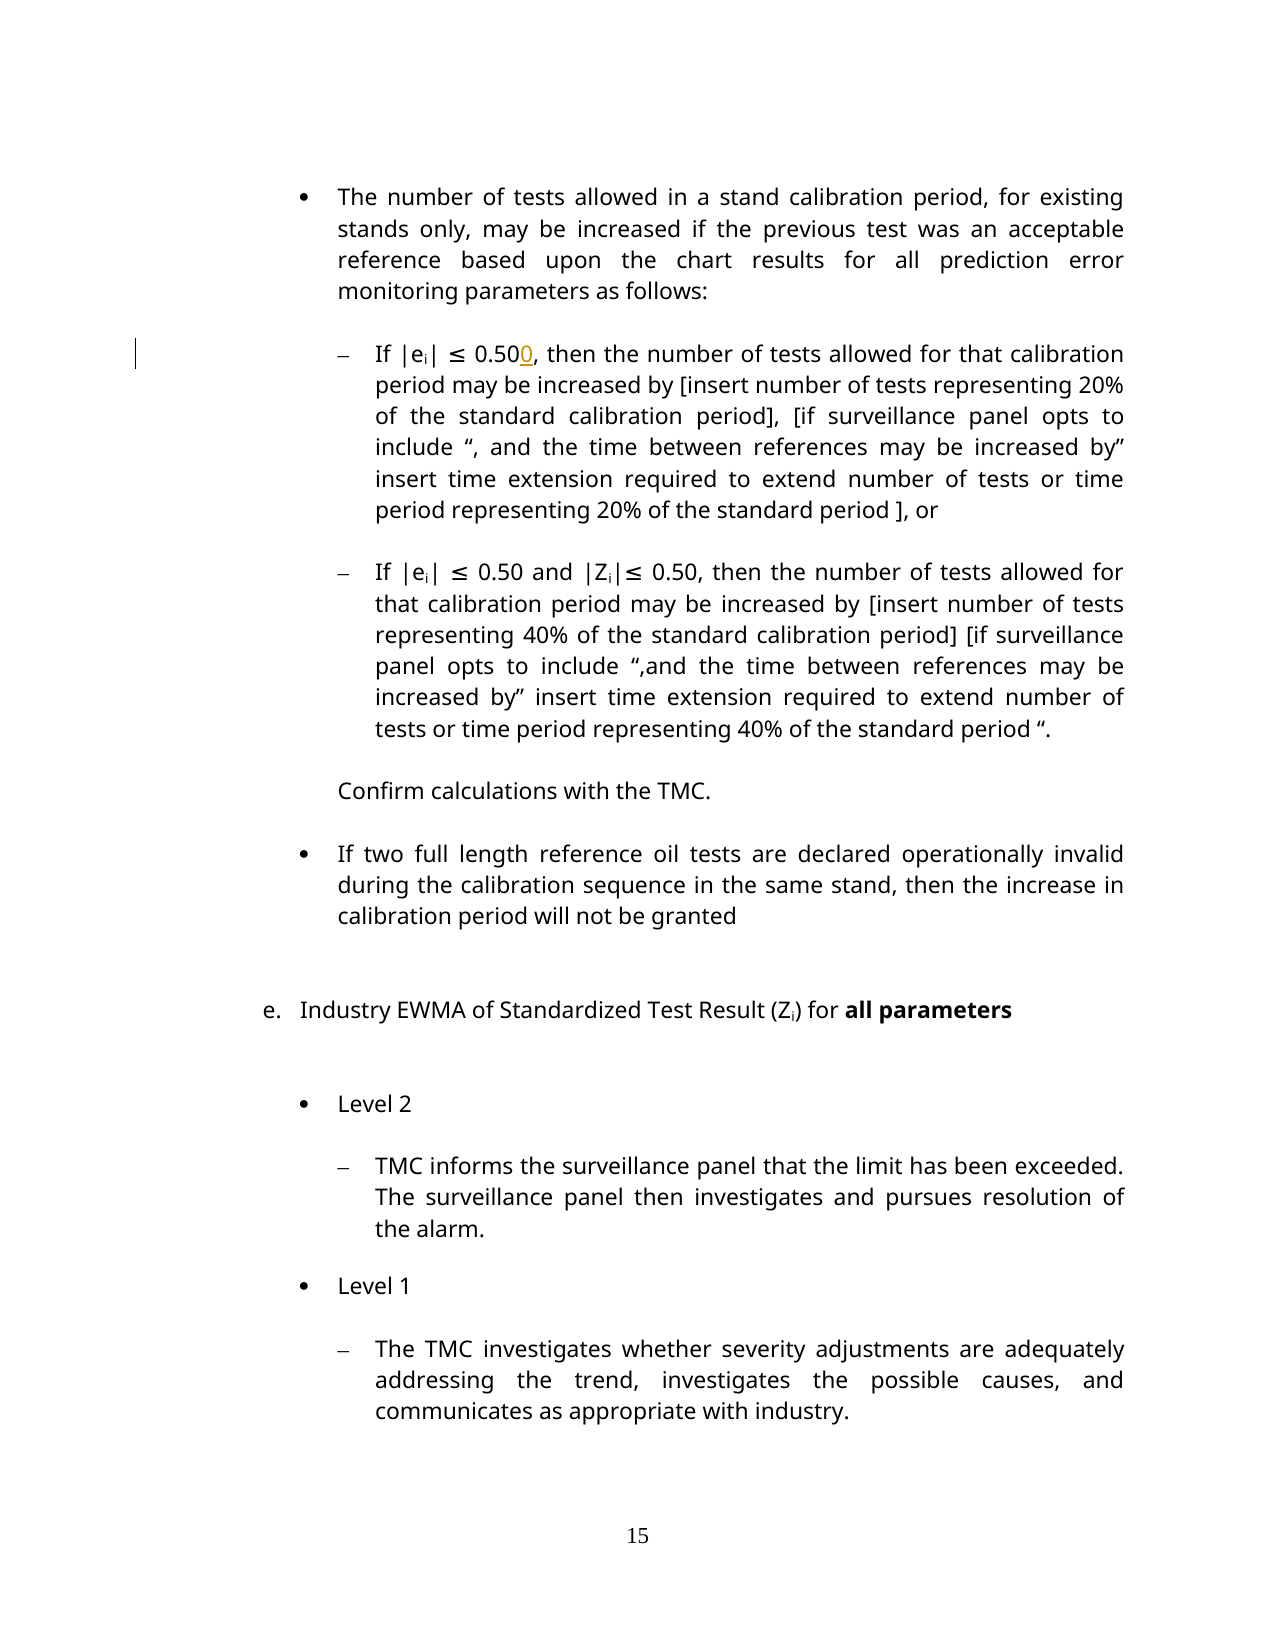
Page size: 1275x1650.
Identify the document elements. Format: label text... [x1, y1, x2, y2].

text e. Industry EWMA of Standardized Test Result (Zi) for all parameters [150, 994, 1125, 1025]
list The TMC investigates whether severity adjustments are adequately addressing the trend, investigates the possible causes, and communicates as appropriate with industry. [337, 1333, 1125, 1426]
list If |ei| ≤ 0.50, then the number of tests allowed for that calibration period may be increased by [insert number of tests representing 20% of the standard calibration period], [if surveillance panel opts to include “, and the time between references may be increased by” insert time extension required to extend number of tests or time period representing 20% of the standard period ], or [337, 337, 1125, 525]
text Level 1 [150, 1270, 1125, 1301]
list TMC informs the surveillance panel that the limit has been exceeded. The surveillance panel then investigates and pursues resolution of the alarm. [337, 1150, 1125, 1244]
list If |ei| ≤ 0.50 and |Zi|≤ 0.50, then the number of tests allowed for that calibration period may be increased by [insert number of tests representing 40% of the standard calibration period] [if surveillance panel opts to include “,and the time between references may be increased by” insert time extension required to extend number of tests or time period representing 40% of the standard period “. [337, 556, 1125, 744]
text If two full length reference oil tests are declared operationally invalid during the calibration sequence in the same stand, then the increase in calibration period will not be granted [150, 837, 1125, 931]
text Confirm calculations with the TMC. [337, 775, 1125, 806]
text Level 2 [187, 1087, 1125, 1119]
text The number of tests allowed in a stand calibration period, for existing stands only, may be increased if the previous test was an acceptable reference based upon the chart results for all prediction error monitoring parameters as follows: [150, 181, 1125, 306]
